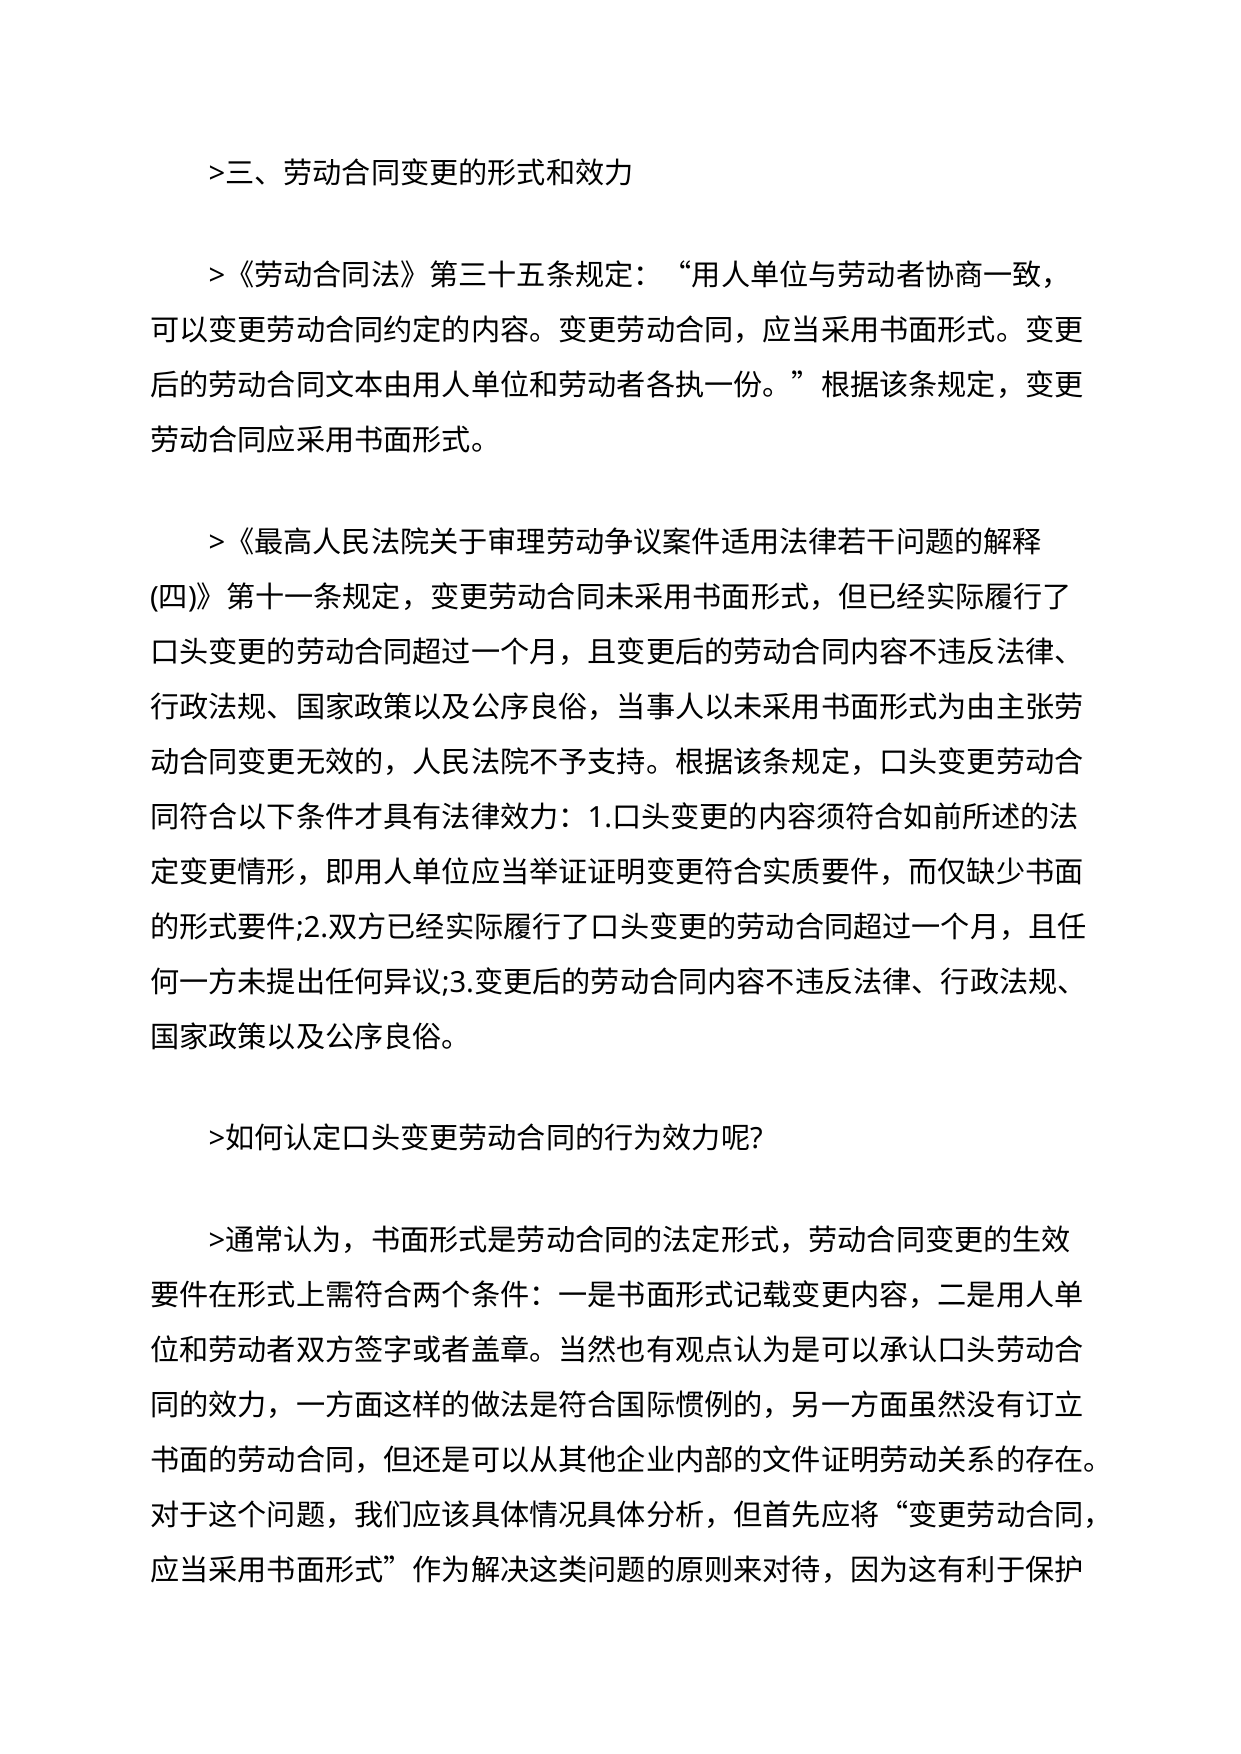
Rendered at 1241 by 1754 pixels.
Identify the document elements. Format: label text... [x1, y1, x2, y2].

text >三、劳动合同变更的形式和效力 [150, 150, 1090, 192]
text >《劳动合同法》第三十五条规定：“用人单位与劳动者协商一致，可以变更劳动合同约定的内容。变更劳动合同，应当采用书面形式。变更后的劳动合同文本由用人单位和劳动者各执一份。”根据该条规定，变更劳动合同应采用书面形式。 [150, 252, 1090, 459]
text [150, 1217, 1090, 1589]
text >如何认定口头变更劳动合同的行为效力呢? [150, 1115, 1090, 1157]
text >《最高人民法院关于审理劳动争议案件适用法律若干问题的解释(四)》第十一条规定，变更劳动合同未采用书面形式，但已经实际履行了口头变更的劳动合同超过一个月，且变更后的劳动合同内容不违反法律、行政法规、国家政策以及公序良俗，当事人以未采用书面形式为由主张劳动合同变更无效的，人民法院不予支持。根据该条规定，口头变更劳动合同符合以下条件才具有法律效力：1.口头变更的内容须符合如前所述的法定变更情形，即用人单位应当举证证明变更符合实质要件，而仅缺少书面的形式要件;2.双方已经实际履行了口头变更的劳动合同超过一个月，且任何一方未提出任何异议;3.变更后的劳动合同内容不违反法律、行政法规、国家政策以及公序良俗。 [150, 518, 1090, 1055]
